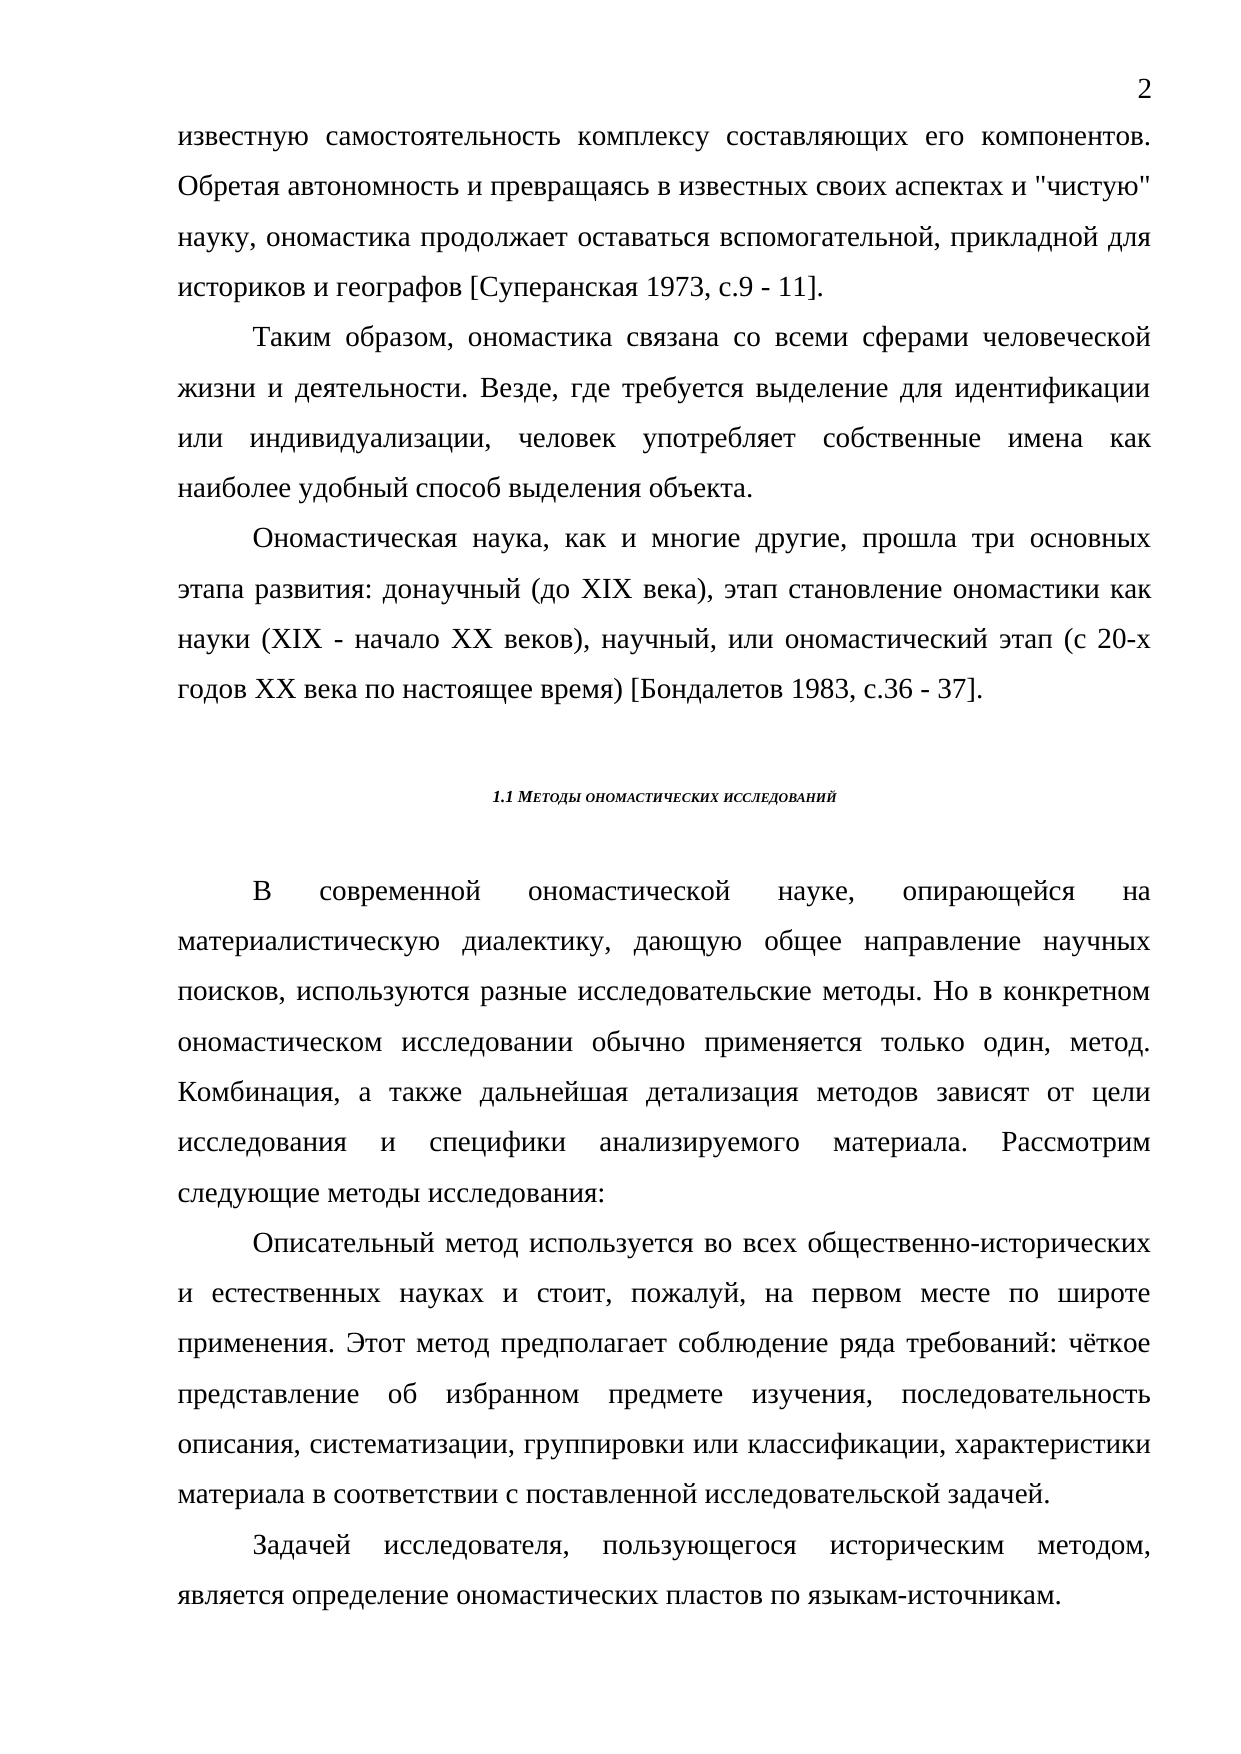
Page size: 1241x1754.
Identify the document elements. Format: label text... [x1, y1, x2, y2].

text Ономастическая наука, как и многие другие, прошла три основных этапа развития: донаучный (до XIX века), этап становление ономастики как науки (XIX - начало XX веков), научный, или ономастический этап (с 20-х годов XX века по настоящее время) [Бондалетов 1983, с.36 - 37]. [177, 521, 1152, 705]
text Задачей исследователя, пользующегося историческим методом, является определение ономастических пластов по языкам-источникам. [177, 1527, 1152, 1611]
subtitle 1.1 Методы ономастических исследований [177, 772, 1152, 806]
text В современной ономастической науке, опирающейся на материалистическую диалектику, дающую общее направление научных поисков, используются разные исследовательские методы. Но в конкретном ономастическом исследовании обычно применяется только один, метод. Комбинация, а также дальнейшая детализация методов зависят от цели исследования и специфики анализируемого материала. Рассмотрим следующие методы исследования: [177, 873, 1152, 1208]
text Описательный метод используется во всех общественно-исторических и естественных науках и стоит, пожалуй, на первом месте по широте применения. Этот метод предполагает соблюдение ряда требований: чёткое представление об избранном предмете изучения, последовательность описания, систематизации, группировки или классификации, характеристики материала в соответствии с поставленной исследовательской задачей. [177, 1225, 1152, 1510]
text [177, 118, 1152, 303]
text Таким образом, ономастика связана со всеми сферами человеческой жизни и деятельности. Везде, где требуется выделение для идентификации или индивидуализации, человек употребляет собственные имена как наиболее удобный способ выделения объекта. [177, 319, 1152, 504]
